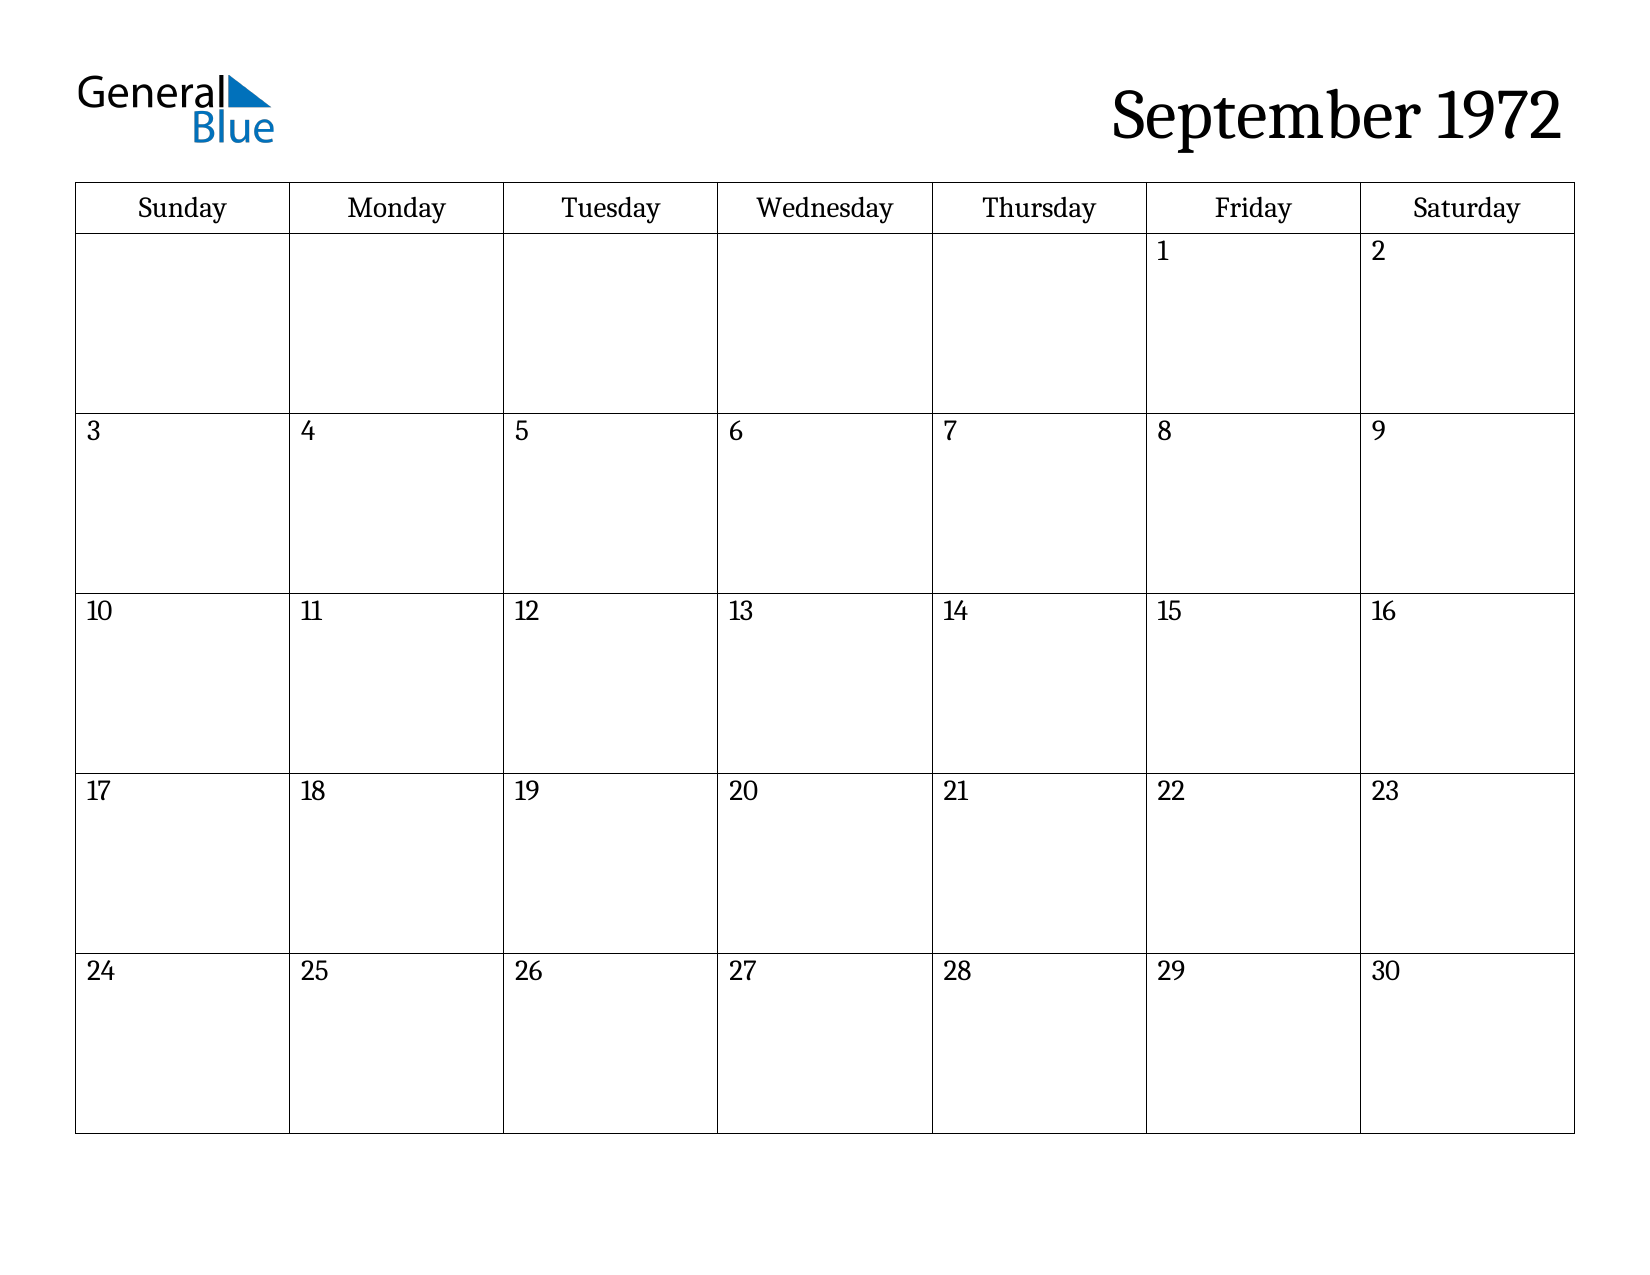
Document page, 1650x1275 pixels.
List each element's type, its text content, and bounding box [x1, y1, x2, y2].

table_cell [1361, 627, 1574, 773]
table_cell [718, 808, 932, 953]
table_cell [504, 448, 717, 593]
table_cell Sunday [76, 183, 289, 233]
table_cell 21 [933, 774, 1146, 807]
table_cell [290, 988, 503, 1133]
table_cell 9 [1361, 414, 1574, 447]
table_cell [290, 627, 503, 773]
table_cell 15 [1147, 594, 1360, 627]
table_cell [76, 808, 289, 953]
table_cell 23 [1361, 774, 1574, 807]
table_cell [933, 448, 1146, 593]
table_cell [76, 627, 289, 773]
table_cell 13 [718, 594, 932, 627]
table_cell [76, 448, 289, 593]
table_cell [504, 808, 717, 953]
table_cell 7 [933, 414, 1146, 447]
table_cell 12 [504, 594, 717, 627]
table_cell [1361, 988, 1574, 1133]
picture [78, 75, 274, 143]
table_cell [1361, 808, 1574, 953]
table_cell 26 [504, 954, 717, 987]
table_cell 3 [76, 414, 289, 447]
table_cell 24 [76, 954, 289, 987]
table_cell 29 [1147, 954, 1360, 987]
table_cell 2 [1361, 234, 1574, 267]
table_cell 5 [504, 414, 717, 447]
table_cell [290, 267, 503, 413]
table_cell 11 [290, 594, 503, 627]
table_cell 1 [1147, 234, 1360, 267]
table_header [76, 75, 503, 182]
table_cell [933, 988, 1146, 1133]
table_cell [933, 234, 1146, 267]
table_cell [504, 627, 717, 773]
table_cell 18 [290, 774, 503, 807]
table_cell [1361, 267, 1574, 413]
table_cell Tuesday [504, 183, 717, 233]
table_cell Monday [290, 183, 503, 233]
table_cell [718, 234, 932, 267]
table_cell 8 [1147, 414, 1360, 447]
table_cell 22 [1147, 774, 1360, 807]
table_cell [1147, 988, 1360, 1133]
table_cell 25 [290, 954, 503, 987]
table_cell [1361, 448, 1574, 593]
table_cell [933, 627, 1146, 773]
table_cell [290, 808, 503, 953]
table_cell [1147, 627, 1360, 773]
table_cell 30 [1361, 954, 1574, 987]
table_cell 19 [504, 774, 717, 807]
table_cell 10 [76, 594, 289, 627]
table_cell [504, 234, 717, 267]
table_cell 16 [1361, 594, 1574, 627]
table_cell [76, 234, 289, 267]
table_cell [1147, 267, 1360, 413]
table_cell [504, 988, 717, 1133]
table_cell [504, 267, 717, 413]
table_cell [1147, 808, 1360, 953]
table_header September 1972 [504, 75, 1574, 182]
table_cell [933, 808, 1146, 953]
table_cell [718, 627, 932, 773]
table_cell 28 [933, 954, 1146, 987]
table_cell [718, 267, 932, 413]
table_cell 4 [290, 414, 503, 447]
table_cell Friday [1147, 183, 1360, 233]
table_cell [290, 448, 503, 593]
table_cell Wednesday [718, 183, 932, 233]
table_cell [290, 234, 503, 267]
table_cell [76, 988, 289, 1133]
table_cell [933, 267, 1146, 413]
table_cell [1147, 448, 1360, 593]
table_cell 20 [718, 774, 932, 807]
table_cell [76, 267, 289, 413]
table_cell 14 [933, 594, 1146, 627]
table_cell 6 [718, 414, 932, 447]
table_cell 27 [718, 954, 932, 987]
table_cell [718, 448, 932, 593]
table_cell 17 [76, 774, 289, 807]
table_cell [718, 988, 932, 1133]
table_cell Saturday [1361, 183, 1574, 233]
table_cell Thursday [933, 183, 1146, 233]
